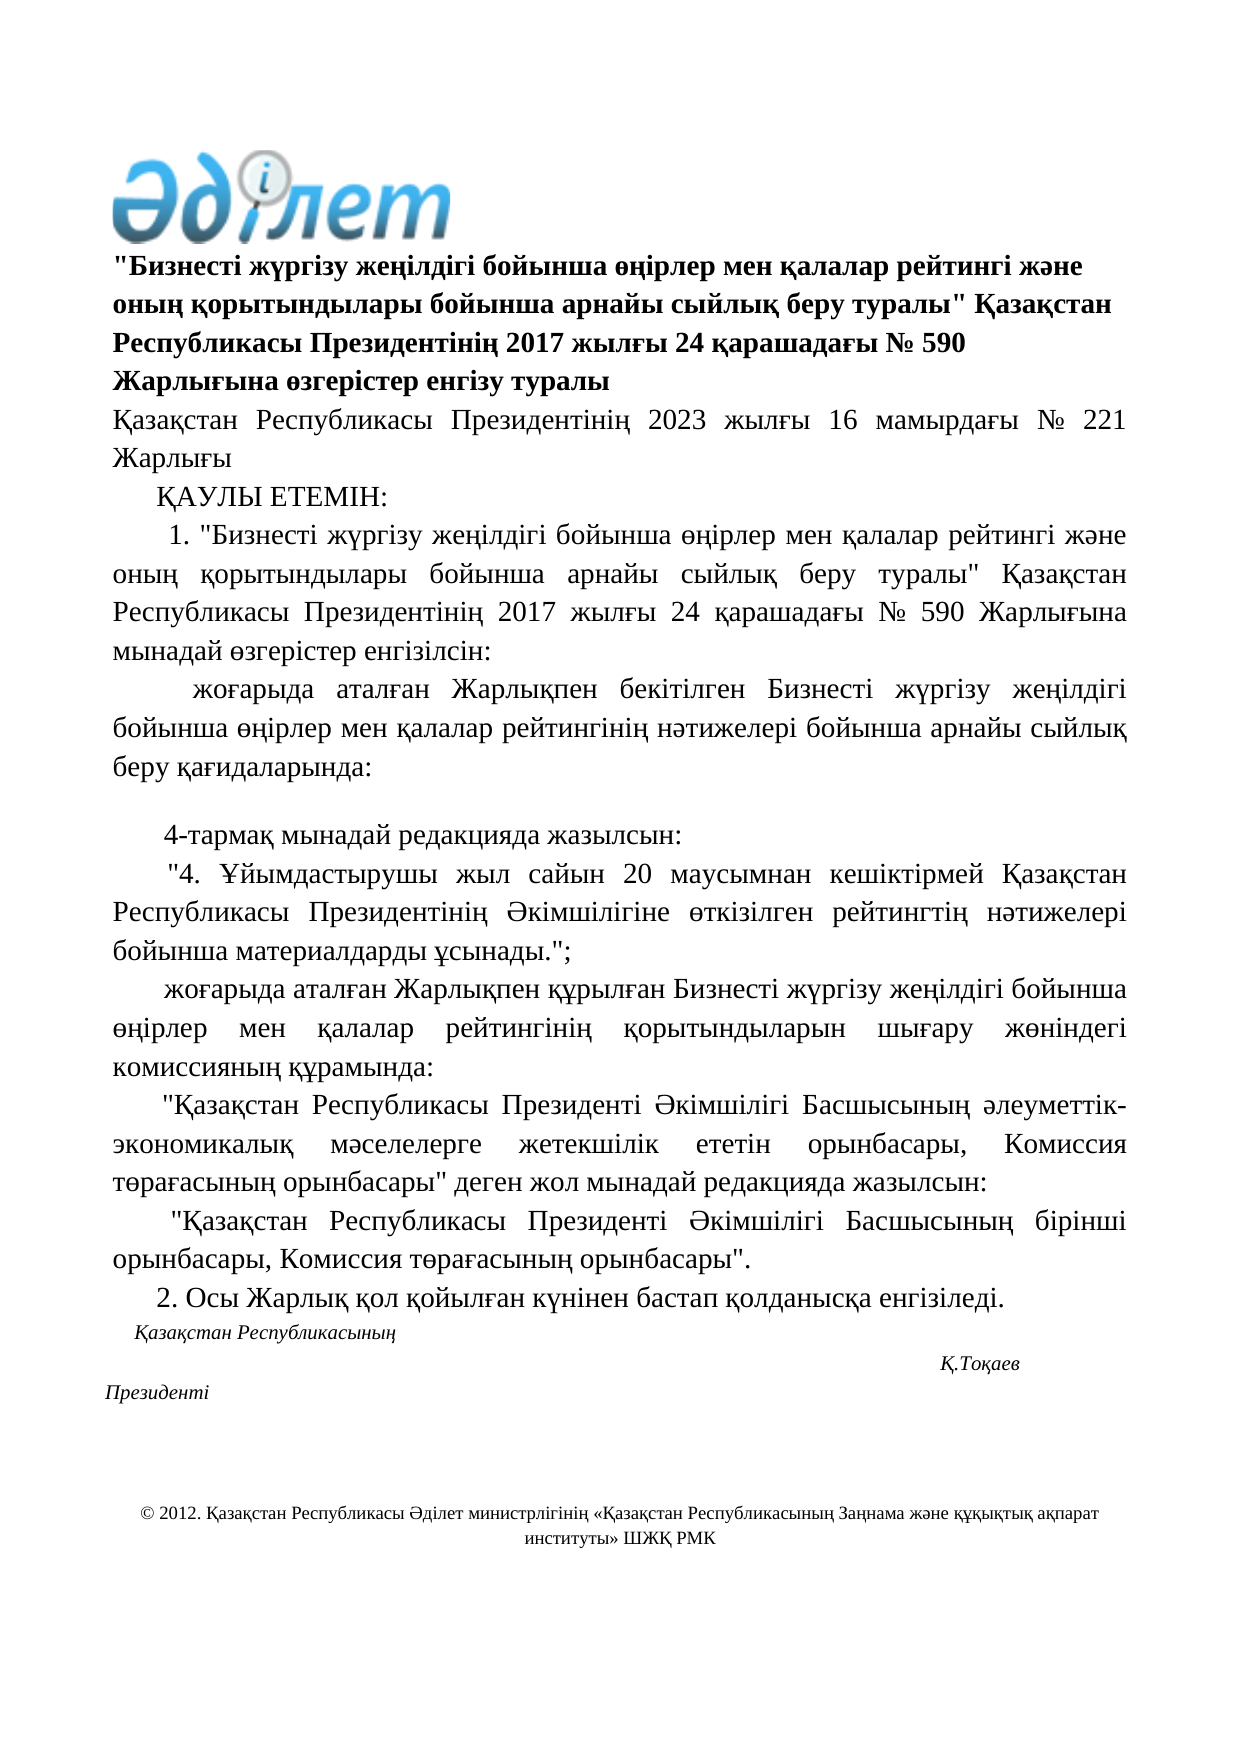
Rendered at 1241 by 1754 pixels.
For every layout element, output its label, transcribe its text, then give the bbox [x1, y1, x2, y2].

text © 2012. Қазақстан Республикасы Әділет министрлігінің «Қазақстан Республикасының Заңнама және құқықтық ақпарат институты» ШЖҚ РМК [112, 1502, 1128, 1548]
text "Қазақстан Республикасы Президенті Әкімшілігі Басшысының әлеуметтік-экономикалық мәселелерге жетекшілік ететін орынбасары, Комиссия төрағасының орынбасары" деген жол мынадай редакцияда жазылсын: [112, 1087, 1128, 1198]
text ҚАУЛЫ ЕТЕМІН: [112, 479, 1128, 512]
text 2. Осы Жарлық қол қойылған күнінен бастап қолданысқа енгізіледі. [112, 1280, 1128, 1313]
text "Бизнесті жүргізу жеңілдігі бойынша өңірлер мен қалалар рейтингі және оның қорытындылары бойынша арнайы сыйлық беру туралы" Қазақстан Республикасы Президентінің 2017 жылғы 24 қарашадағы № 590 Жарлығына өзгерістер енгізу туралы [112, 248, 1128, 397]
text жоғарыда аталған Жарлықпен бекітілген Бизнесті жүргізу жеңілдігі бойынша өңірлер мен қалалар рейтингінің нәтижелері бойынша арнайы сыйлық беру қағидаларында: [112, 672, 1128, 782]
picture [112, 150, 451, 244]
text жоғарыда аталған Жарлықпен құрылған Бизнесті жүргізу жеңілдігі бойынша өңірлер мен қалалар рейтингінің қорытындыларын шығару жөніндегі комиссияның құрамында: [112, 972, 1128, 1082]
text "Қазақстан Республикасы Президенті Әкімшілігі Басшысының бірінші орынбасары, Комиссия төрағасының орынбасары". [112, 1203, 1128, 1275]
table_header Қазақстан Республикасының Президенті [101, 1319, 939, 1411]
text 4-тармақ мынадай редакцияда жазылсын: [112, 817, 1128, 851]
text "4. Ұйымдастырушы жыл сайын 20 маусымнан кешіктірмей Қазақстан Республикасы Президентінің Әкімшілігіне өткізілген рейтингтің нәтижелері бойынша материалдарды ұсынады."; [112, 856, 1128, 967]
text 1. "Бизнесті жүргізу жеңілдігі бойынша өңірлер мен қалалар рейтингі және оның қорытындылары бойынша арнайы сыйлық беру туралы" Қазақстан Республикасы Президентінің 2017 жылғы 24 қарашадағы № 590 Жарлығына мынадай өзгерістер енгiзiлсiн: [112, 517, 1128, 667]
table_header Қ.Тоқаев [939, 1319, 1240, 1411]
text Қазақстан Республикасы Президентінің 2023 жылғы 16 мамырдағы № 221 Жарлығы [112, 402, 1128, 474]
